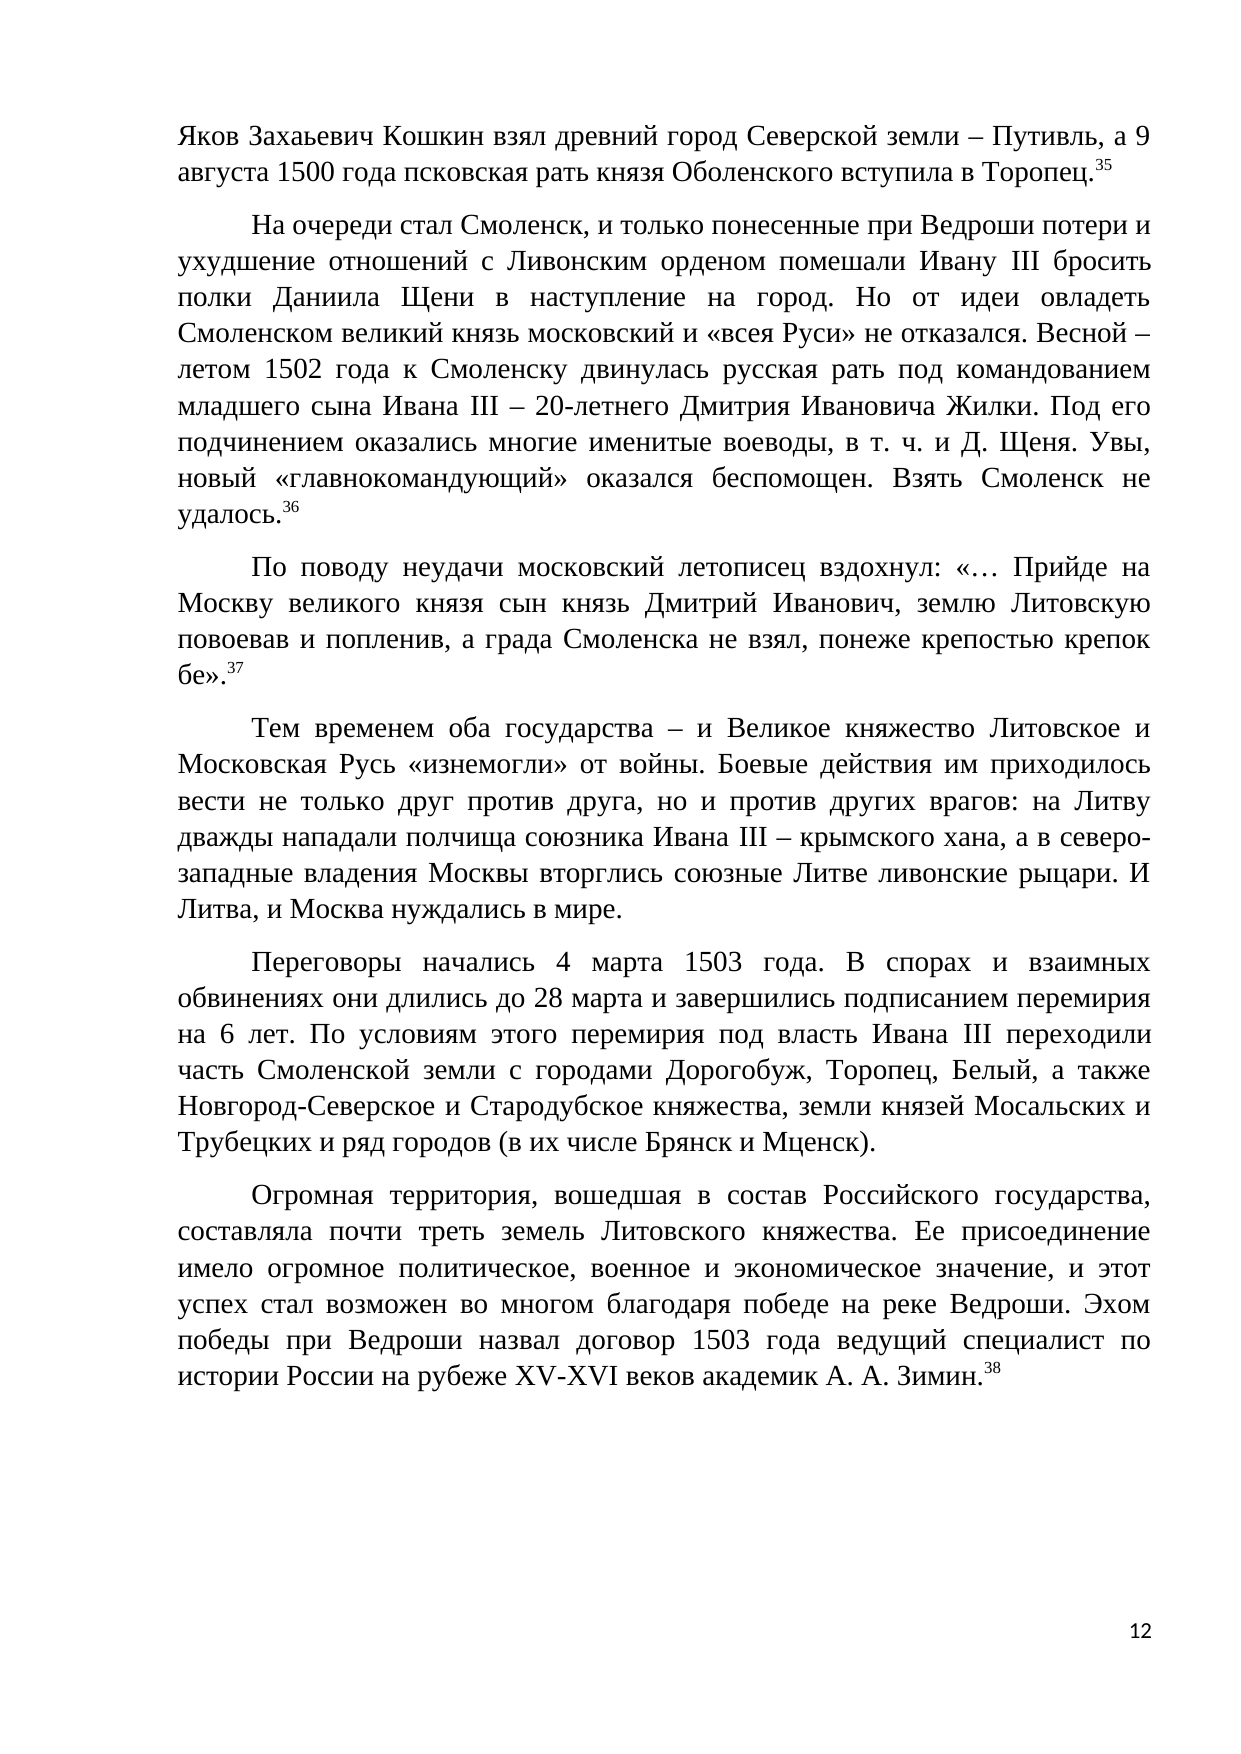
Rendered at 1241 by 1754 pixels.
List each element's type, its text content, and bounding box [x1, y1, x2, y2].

text Тем временем оба государства – и Великое княжество Литовское и Московская Русь «изнемогли» от войны. Боевые действия им приходилось вести не только друг против друга, но и против других врагов: на Литву дважды нападали полчища союзника Ивана III – крымского хана, а в северо-западные владения Москвы вторглись союзные Литве ливонские рыцари. И Литва, и Москва нуждались в мире. [177, 710, 1152, 924]
text Огромная территория, вошедшая в состав Российского государства, составляла почти треть земель Литовского княжества. Ее присоединение имело огромное политическое, военное и экономическое значение, и этот успех стал возможен во многом благодаря победе на реке Ведроши. Эхом победы при Ведроши назвал договор 1503 года ведущий специалист по истории России на рубеже XV-XVI веков академик А. А. Зимин.38 [177, 1177, 1152, 1392]
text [177, 118, 1152, 188]
text Переговоры начались 4 марта 1503 года. В спорах и взаимных обвинениях они длились до 28 марта и завершились подписанием перемирия на 6 лет. По условиям этого перемирия под власть Ивана III переходили часть Смоленской земли с городами Дорогобуж, Торопец, Белый, а также Новгород-Северское и Стародубское княжества, земли князей Мосальских и Трубецких и ряд городов (в их числе Брянск и Мценск). [177, 944, 1152, 1158]
text На очереди стал Смоленск, и только понесенные при Ведроши потери и ухудшение отношений с Ливонским орденом помешали Ивану III бросить полки Даниила Щени в наступление на город. Но от идеи овладеть Смоленском великий князь московский и «всея Руси» не отказался. Весной – летом 1502 года к Смоленску двинулась русская рать под командованием младшего сына Ивана III – 20-летнего Дмитрия Ивановича Жилки. Под его подчинением оказались многие именитые воеводы, в т. ч. и Д. Щеня. Увы, новый «главнокомандующий» оказался беспомощен. Взять Смоленск не удалось.36 [177, 207, 1152, 530]
text По поводу неудачи московский летописец вздохнул: «… Прийде на Москву великого князя сын князь Дмитрий Иванович, землю Литовскую повоевав и попленив, а града Смоленска не взял, понеже крепостью крепок бе».37 [177, 549, 1152, 691]
